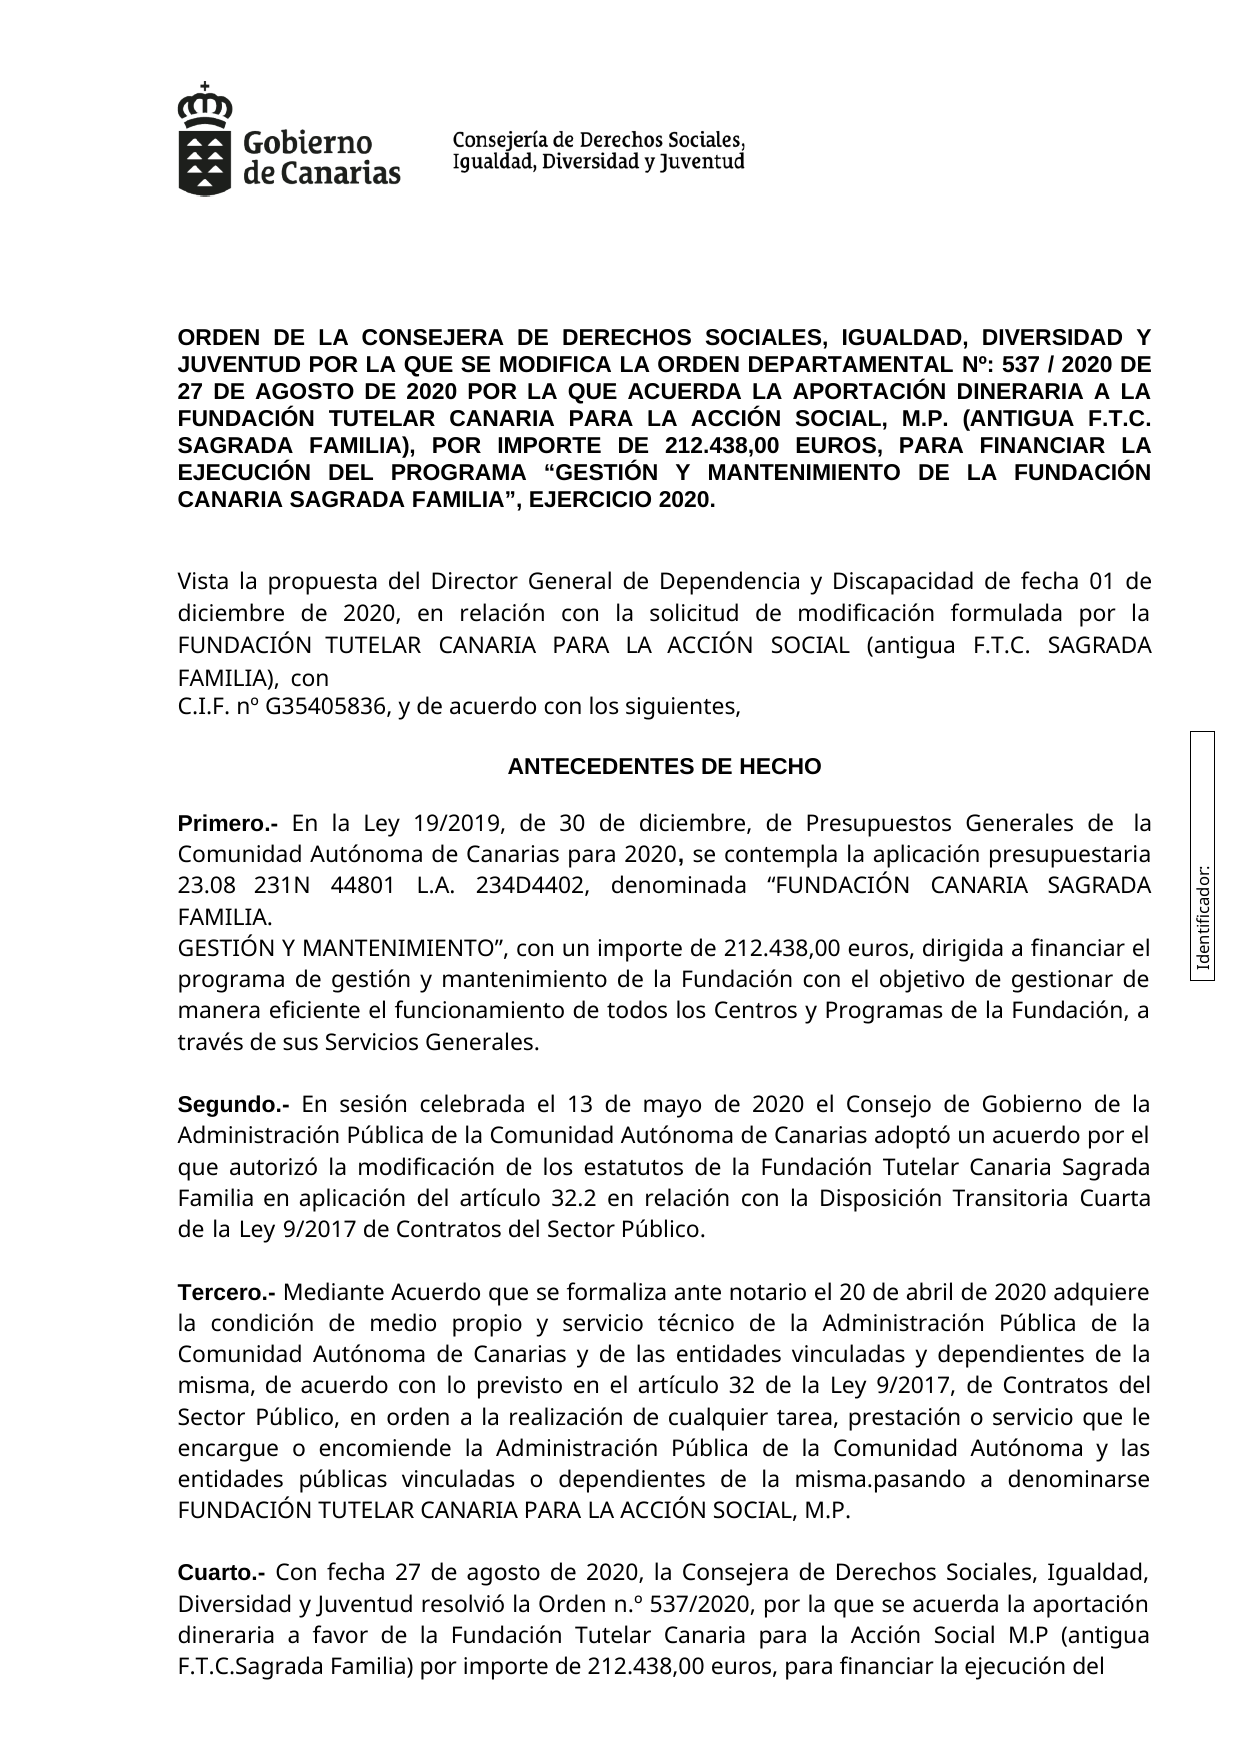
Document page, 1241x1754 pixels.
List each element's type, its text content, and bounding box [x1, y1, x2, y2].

text C.I.F. nº G35405836, y de acuerdo con los siguientes, [177, 694, 1180, 720]
subtitle ORDEN DE LA CONSEJERA DE DERECHOS SOCIALES, IGUALDAD, DIVERSIDAD Y JUVENTUD POR LA QUE SE MODIFICA LA ORDEN DEPARTAMENTAL Nº: 537 / 2020 DE 27 DE AGOSTO DE 2020 POR LA QUE ACUERDA LA APORTACIÓN DINERARIA A LA FUNDACIÓN TUTELAR CANARIA PARA LA ACCIÓN SOCIAL, M.P. (ANTIGUA F.T.C. SAGRADA FAMILIA), POR IMPORTE DE 212.438,00 EUROS, PARA FINANCIAR LA EJECUCIÓN DEL PROGRAMA “GESTIÓN Y MANTENIMIENTO DE LA FUNDACIÓN CANARIA SAGRADA FAMILIA”, EJERCICIO 2020. [177, 324, 1152, 513]
text Segundo.- En sesión celebrada el 13 de mayo de 2020 el Consejo de Gobierno de la Administración Pública de la Comunidad Autónoma de Canarias adoptó un acuerdo por el que autorizó la modificación de los estatutos de la Fundación Tutelar Canaria Sagrada Familia en aplicación del artículo 32.2 en relación con la Disposición Transitoria Cuarta de la Ley 9/2017 de Contratos del Sector Público. [177, 1088, 1151, 1244]
picture [177, 81, 745, 197]
text GESTIÓN Y MANTENIMIENTO”, con un importe de 212.438,00 euros, dirigida a financiar el programa de gestión y mantenimiento de la Fundación con el objetivo de gestionar de manera eficiente el funcionamiento de todos los Centros y Programas de la Fundación, a través de sus Servicios Generales. [177, 932, 1151, 1057]
text Vista la propuesta del Director General de Dependencia y Discapacidad de fecha 01 de diciembre de 2020, en relación con la solicitud de modificación formulada por la FUNDACIÓN TUTELAR CANARIA PARA LA ACCIÓN SOCIAL (antigua F.T.C. SAGRADA FAMILIA), con [177, 565, 1152, 693]
text Cuarto.- Con fecha 27 de agosto de 2020, la Consejera de Derechos Sociales, Igualdad, Diversidad y Juventud resolvió la Orden n.º 537/2020, por la que se acuerda la aportación dineraria a favor de la Fundación Tutelar Canaria para la Acción Social M.P (antigua F.T.C.Sagrada Familia) por importe de 212.438,00 euros, para financiar la ejecución del [177, 1556, 1151, 1681]
subtitle ANTECEDENTES DE HECHO [507, 753, 1180, 779]
text Tercero.- Mediante Acuerdo que se formaliza ante notario el 20 de abril de 2020 adquiere la condición de medio propio y servicio técnico de la Administración Pública de la Comunidad Autónoma de Canarias y de las entidades vinculadas y dependientes de la misma, de acuerdo con lo previsto en el artículo 32 de la Ley 9/2017, de Contratos del Sector Público, en orden a la realización de cualquier tarea, prestación o servicio que le encargue o encomiende la Administración Pública de la Comunidad Autónoma y las entidades públicas vinculadas o dependientes de la misma.pasando a denominarse FUNDACIÓN TUTELAR CANARIA PARA LA ACCIÓN SOCIAL, M.P. [177, 1276, 1151, 1526]
text Primero.- En la Ley 19/2019, de 30 de diciembre, de Presupuestos Generales de la Comunidad Autónoma de Canarias para 2020, se contempla la aplicación presupuestaria 23.08 231N 44801 L.A. 234D4402, denominada “FUNDACIÓN CANARIA SAGRADA FAMILIA. [177, 807, 1152, 932]
